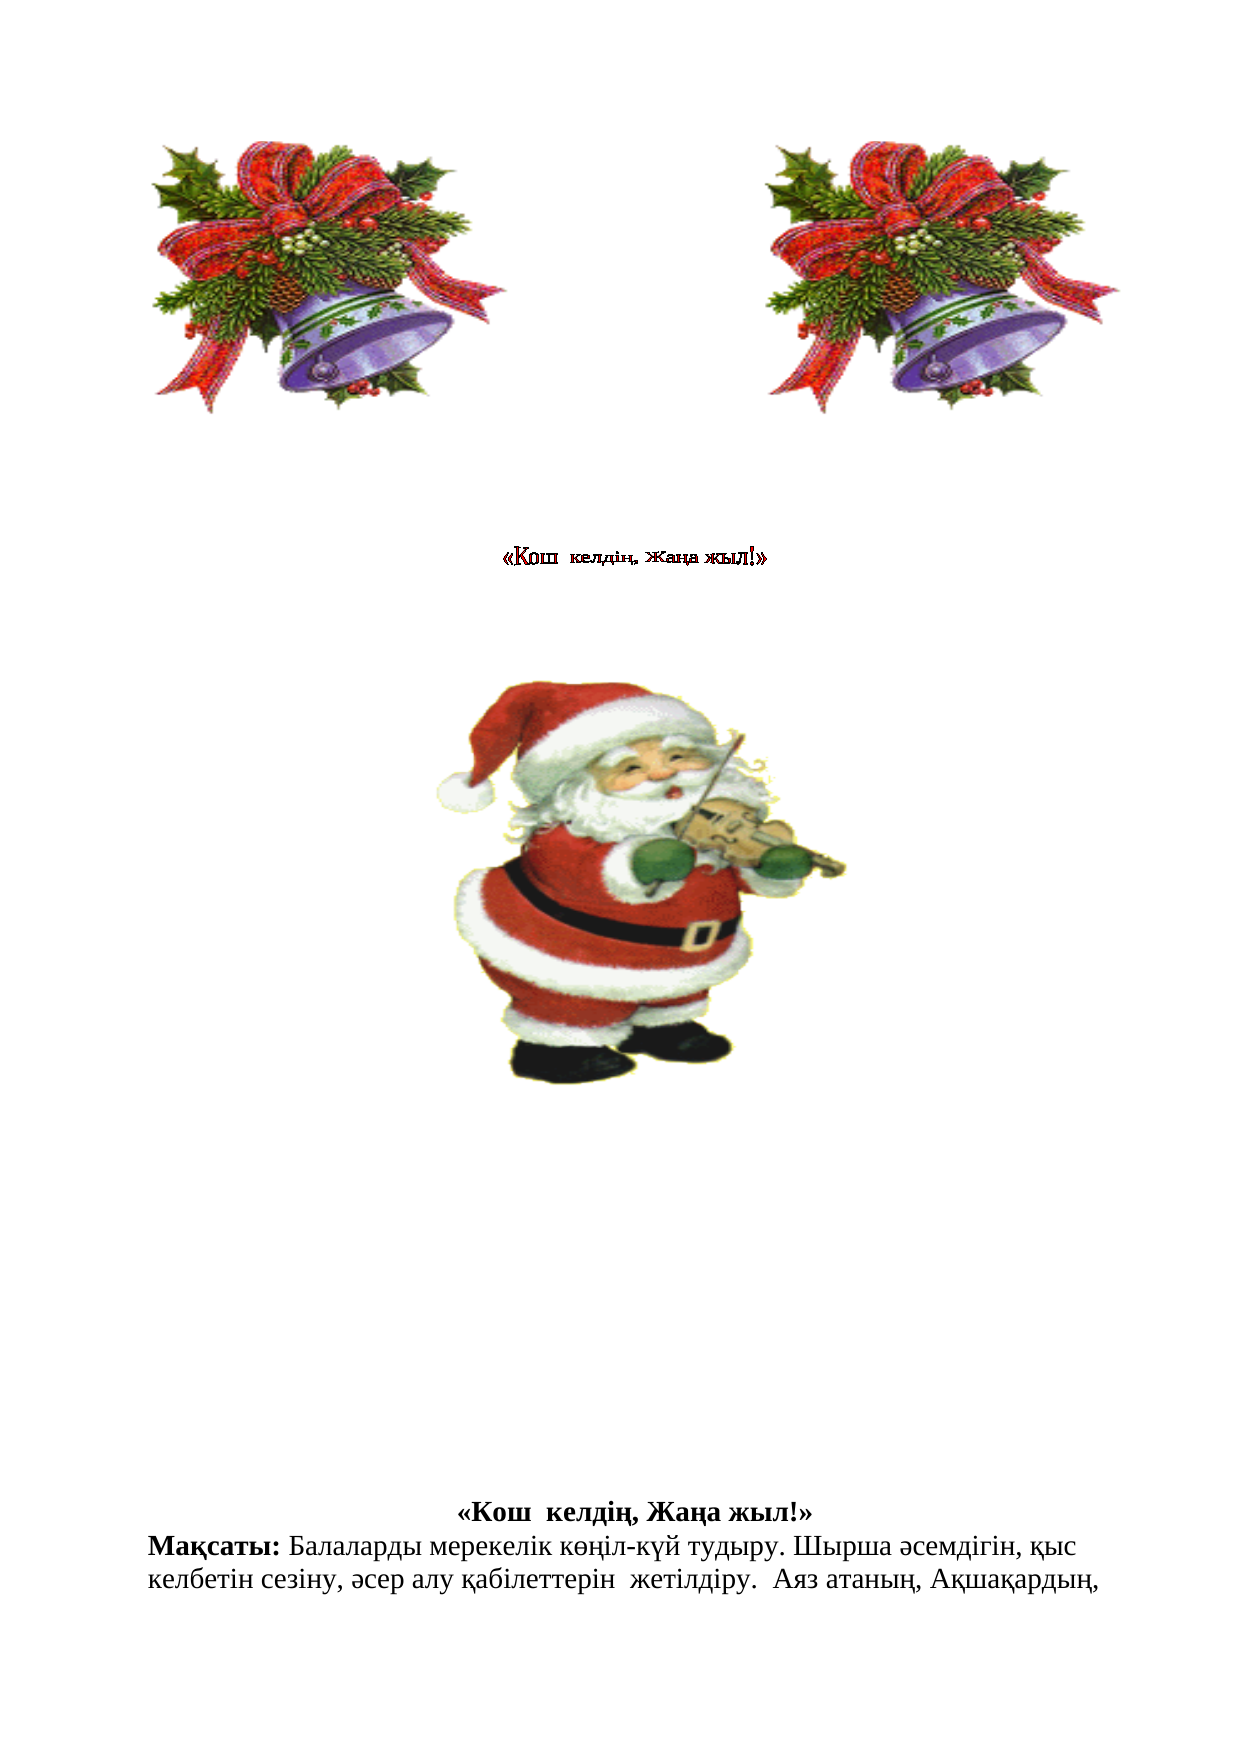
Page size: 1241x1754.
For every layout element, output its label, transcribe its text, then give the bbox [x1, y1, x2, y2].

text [148, 1528, 1122, 1595]
picture [764, 141, 1123, 416]
text «Кош келдің, Жаңа жыл!» [148, 1494, 1122, 1528]
picture [151, 141, 510, 416]
picture [421, 674, 849, 1092]
